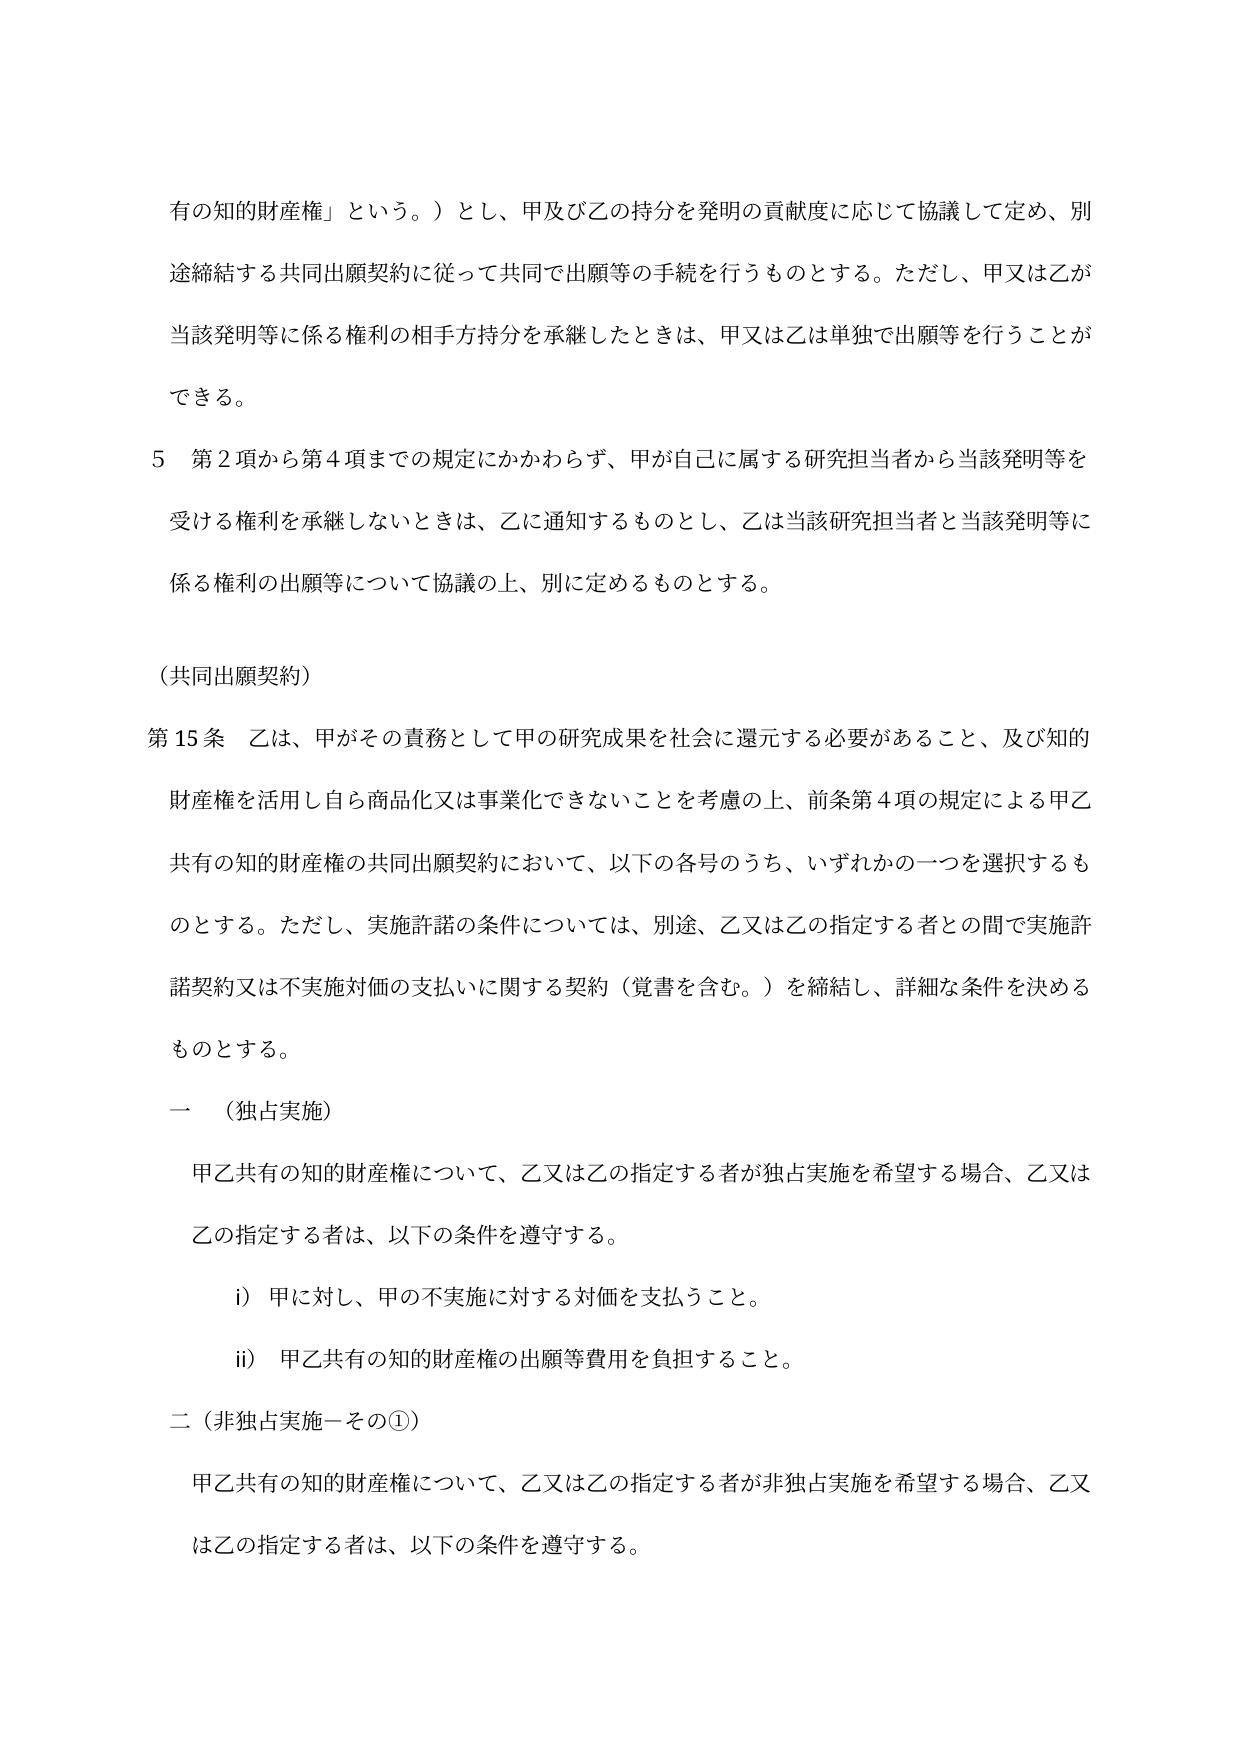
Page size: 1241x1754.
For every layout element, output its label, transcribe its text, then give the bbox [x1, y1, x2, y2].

text （共同出願契約） [148, 644, 1092, 706]
text 一 （独占実施） [169, 1079, 1092, 1141]
text 甲乙共有の知的財産権について、乙又は乙の指定する者が非独占実施を希望する場合、乙又は乙の指定する者は、以下の条件を遵守する。 [191, 1451, 1092, 1575]
text ５ 第２項から第４項までの規定にかかわらず、甲が自己に属する研究担当者から当該発明等を受ける権利を承継しないときは、乙に通知するものとし、乙は当該研究担当者と当該発明等に係る権利の出願等について協議の上、別に定めるものとする。 [148, 427, 1092, 613]
text 二（非独占実施－その①） [169, 1389, 1092, 1451]
text 甲乙共有の知的財産権について、乙又は乙の指定する者が独占実施を希望する場合、乙又は乙の指定する者は、以下の条件を遵守する。 [191, 1141, 1092, 1265]
list 甲に対し、甲の不実施に対する対価を支払うこと。 [235, 1265, 1092, 1327]
list 甲乙共有の知的財産権の出願等費用を負担すること。 [235, 1327, 1092, 1389]
text 第15条 乙は、甲がその責務として甲の研究成果を社会に還元する必要があること、及び知的財産権を活用し自ら商品化又は事業化できないことを考慮の上、前条第４項の規定による甲乙共有の知的財産権の共同出願契約において、以下の各号のうち、いずれかの一つを選択するものとする。ただし、実施許諾の条件については、別途、乙又は乙の指定する者との間で実施許諾契約又は不実施対価の支払いに関する契約（覚書を含む。）を締結し、詳細な条件を決めるものとする。 [148, 706, 1092, 1079]
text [148, 178, 1092, 427]
